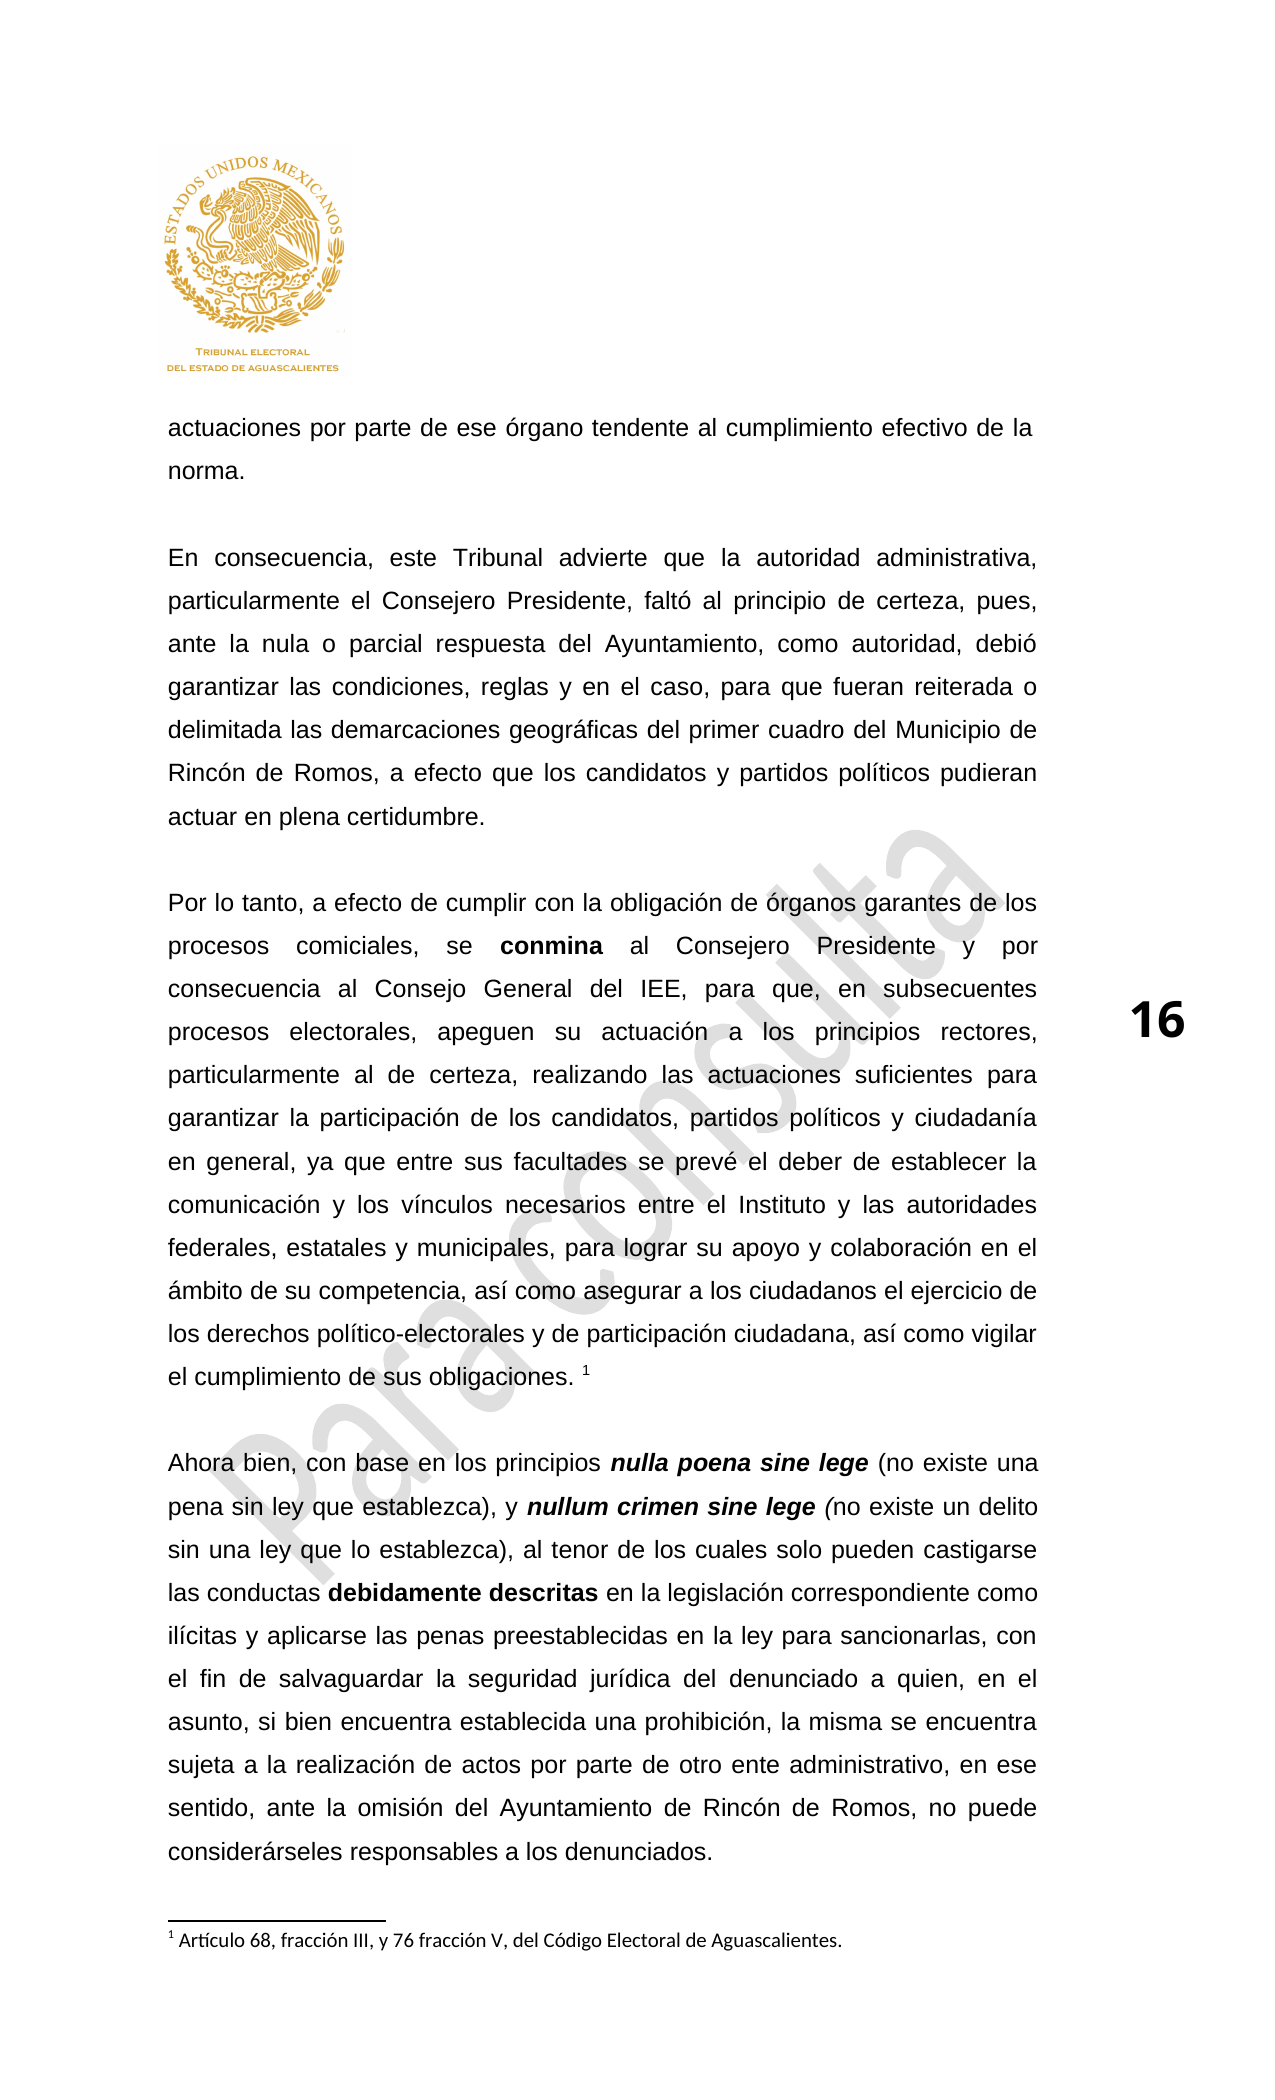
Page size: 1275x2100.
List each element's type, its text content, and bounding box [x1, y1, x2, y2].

picture [157, 145, 352, 376]
text En consecuencia, este Tribunal advierte que la autoridad administrativa, particularmente el Consejero Presidente, faltó al principio de certeza, pues, ante la nula o parcial respuesta del Ayuntamiento, como autoridad, debió garantizar las condiciones, reglas y en el caso, para que fueran reiterada o delimitada las demarcaciones geográficas del primer cuadro del Municipio de Rincón de Romos, a efecto que los candidatos y partidos políticos pudieran actuar en plena certidumbre. [168, 543, 1039, 830]
text Por lo tanto, a efecto de cumplir con la obligación de órganos garantes de los procesos comiciales, se conmina al Consejero Presidente y por consecuencia al Consejo General del IEE, para que, en subsecuentes procesos electorales, apeguen su actuación a los principios rectores, particularmente al de certeza, realizando las actuaciones suficientes para garantizar la participación de los candidatos, partidos políticos y ciudadanía en general, ya que entre sus facultades se prevé el deber de establecer la comunicación y los vínculos necesarios entre el Instituto y las autoridades federales, estatales y municipales, para lograr su apoyo y colaboración en el ámbito de su competencia, así como asegurar a los ciudadanos el ejercicio de los derechos político-electorales y de participación ciudadana, así como vigilar el cumplimiento de sus obligaciones. [168, 888, 1039, 1391]
text Ahora bien, con base en los principios nulla poena sine lege (no existe una pena sin ley que establezca), y nullum crimen sine lege (no existe un delito sin una ley que lo establezca), al tenor de los cuales solo pueden castigarse las conductas debidamente descritas en la legislación correspondiente como ilícitas y aplicarse las penas preestablecidas en la ley para sancionarlas, con el fin de salvaguardar la seguridad jurídica del denunciado a quien, en el asunto, si bien encuentra establecida una prohibición, la misma se encuentra sujeta a la realización de actos por parte de otro ente administrativo, en ese sentido, ante la omisión del Ayuntamiento de Rincón de Romos, no puede considerárseles responsables a los denunciados. [168, 1448, 1039, 1865]
